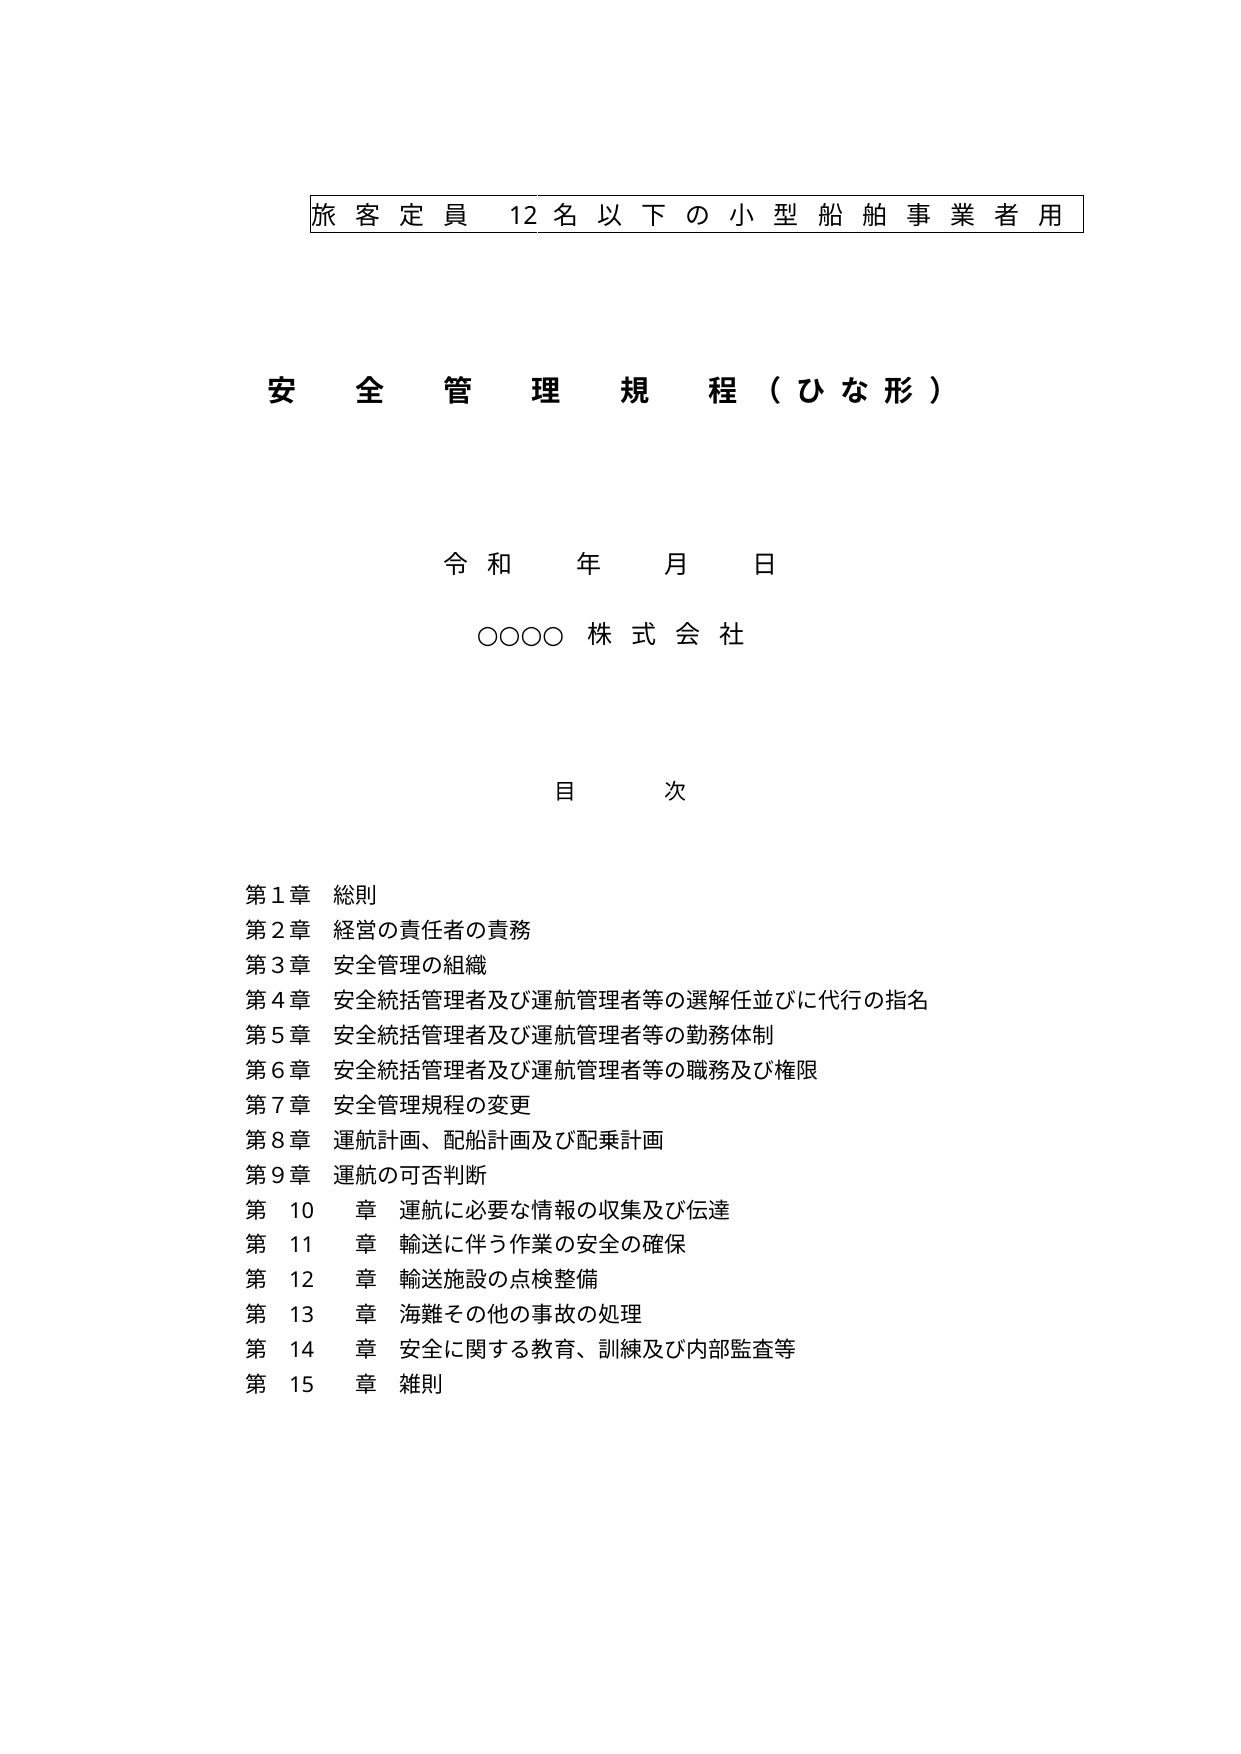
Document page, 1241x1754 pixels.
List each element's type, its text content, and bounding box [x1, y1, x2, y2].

text 第12章 輸送施設の点検整備 [241, 1261, 1084, 1296]
text 第９章 運航の可否判断 [241, 1156, 1084, 1191]
text 安 全 管 理 規 程（ひな形） [156, 353, 1084, 423]
text 第10章 運航に必要な情報の収集及び伝達 [241, 1191, 1084, 1226]
text 第２章 経営の責任者の責務 [241, 912, 1084, 947]
text 目 次 [156, 772, 1084, 807]
text 第１章 総則 [241, 877, 1084, 912]
text 第７章 安全管理規程の変更 [241, 1086, 1084, 1121]
text 第14章 安全に関する教育、訓練及び内部監査等 [241, 1331, 1084, 1366]
text 第５章 安全統括管理者及び運航管理者等の勤務体制 [241, 1017, 1084, 1051]
text 旅客定員12名以下の小型船舶事業者用 [156, 179, 1084, 249]
text ○○○○株式会社 [156, 598, 1084, 668]
text 第15章 雑則 [241, 1366, 1084, 1400]
text 令和 年 月 日 [156, 528, 1084, 598]
text 第11章 輸送に伴う作業の安全の確保 [241, 1226, 1084, 1261]
text 第13章 海難その他の事故の処理 [241, 1296, 1084, 1331]
text 第３章 安全管理の組織 [241, 947, 1084, 982]
text 第６章 安全統括管理者及び運航管理者等の職務及び権限 [241, 1051, 1084, 1086]
text 第８章 運航計画、配船計画及び配乗計画 [241, 1121, 1084, 1156]
text 第４章 安全統括管理者及び運航管理者等の選解任並びに代行の指名 [241, 982, 1084, 1017]
